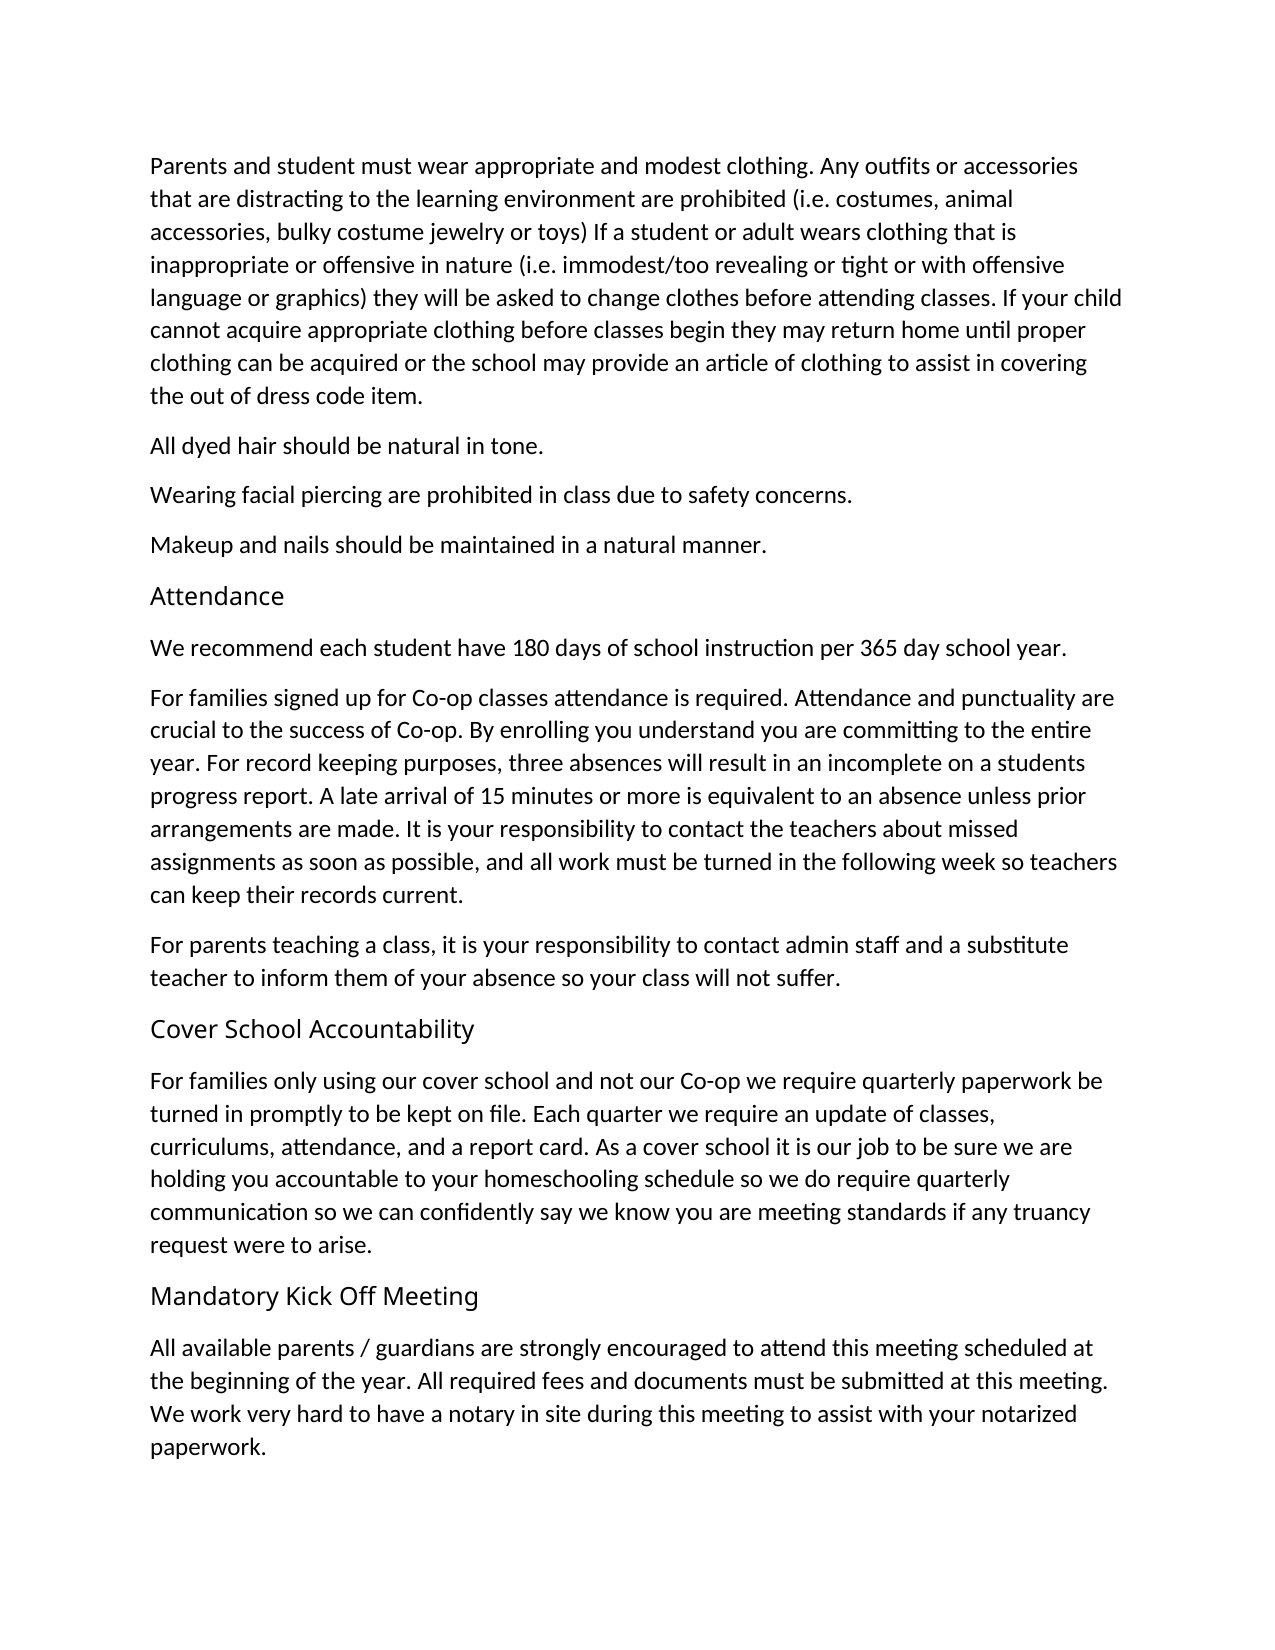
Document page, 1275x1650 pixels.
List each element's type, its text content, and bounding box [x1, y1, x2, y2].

text Mandatory Kick Off Meeting [150, 1279, 1125, 1313]
text Attendance [150, 579, 1125, 613]
text Wearing facial piercing are prohibited in class due to safety concerns. [150, 479, 1125, 510]
text All available parents / guardians are strongly encouraged to attend this meeting scheduled at the beginning of the year. All required fees and documents must be submitted at this meeting. We work very hard to have a notary in site during this meeting to assist with your notarized paperwork. [150, 1332, 1125, 1462]
text Makeup and nails should be maintained in a natural manner. [150, 529, 1125, 560]
text For parents teaching a class, it is your responsibility to contact admin staff and a substitute teacher to inform them of your absence so your class will not suffer. [150, 929, 1125, 992]
text All dyed hair should be natural in tone. [150, 430, 1125, 461]
text For families only using our cover school and not our Co-op we require quarterly paperwork be turned in promptly to be kept on file. Each quarter we require an update of classes, curriculums, attendance, and a report card. As a cover school it is our job to be sure we are holding you accountable to your homeschooling schedule so we do require quarterly communication so we can confidently say we know you are meeting standards if any truancy request were to arise. [150, 1065, 1125, 1260]
text For families signed up for Co-op classes attendance is required. Attendance and punctuality are crucial to the success of Co-op. By enrolling you understand you are committing to the entire year. For record keeping purposes, three absences will result in an incomplete on a students progress report. A late arrival of 15 minutes or more is equivalent to an absence unless prior arrangements are made. It is your responsibility to contact the teachers about missed assignments as soon as possible, and all work must be turned in the following week so teachers can keep their records current. [150, 682, 1125, 910]
text We recommend each student have 180 days of school instruction per 365 day school year. [150, 632, 1125, 663]
text Cover School Accountability [150, 1011, 1125, 1045]
text Parents and student must wear appropriate and modest clothing. Any outfits or accessories that are distracting to the learning environment are prohibited (i.e. costumes, animal accessories, bulky costume jewelry or toys) If a student or adult wears clothing that is inappropriate or offensive in nature (i.e. immodest/too revealing or tight or with offensive language or graphics) they will be asked to change clothes before attending classes. If your child cannot acquire appropriate clothing before classes begin they may return home until proper clothing can be acquired or the school may provide an article of clothing to assist in covering the out of dress code item. [150, 150, 1125, 411]
